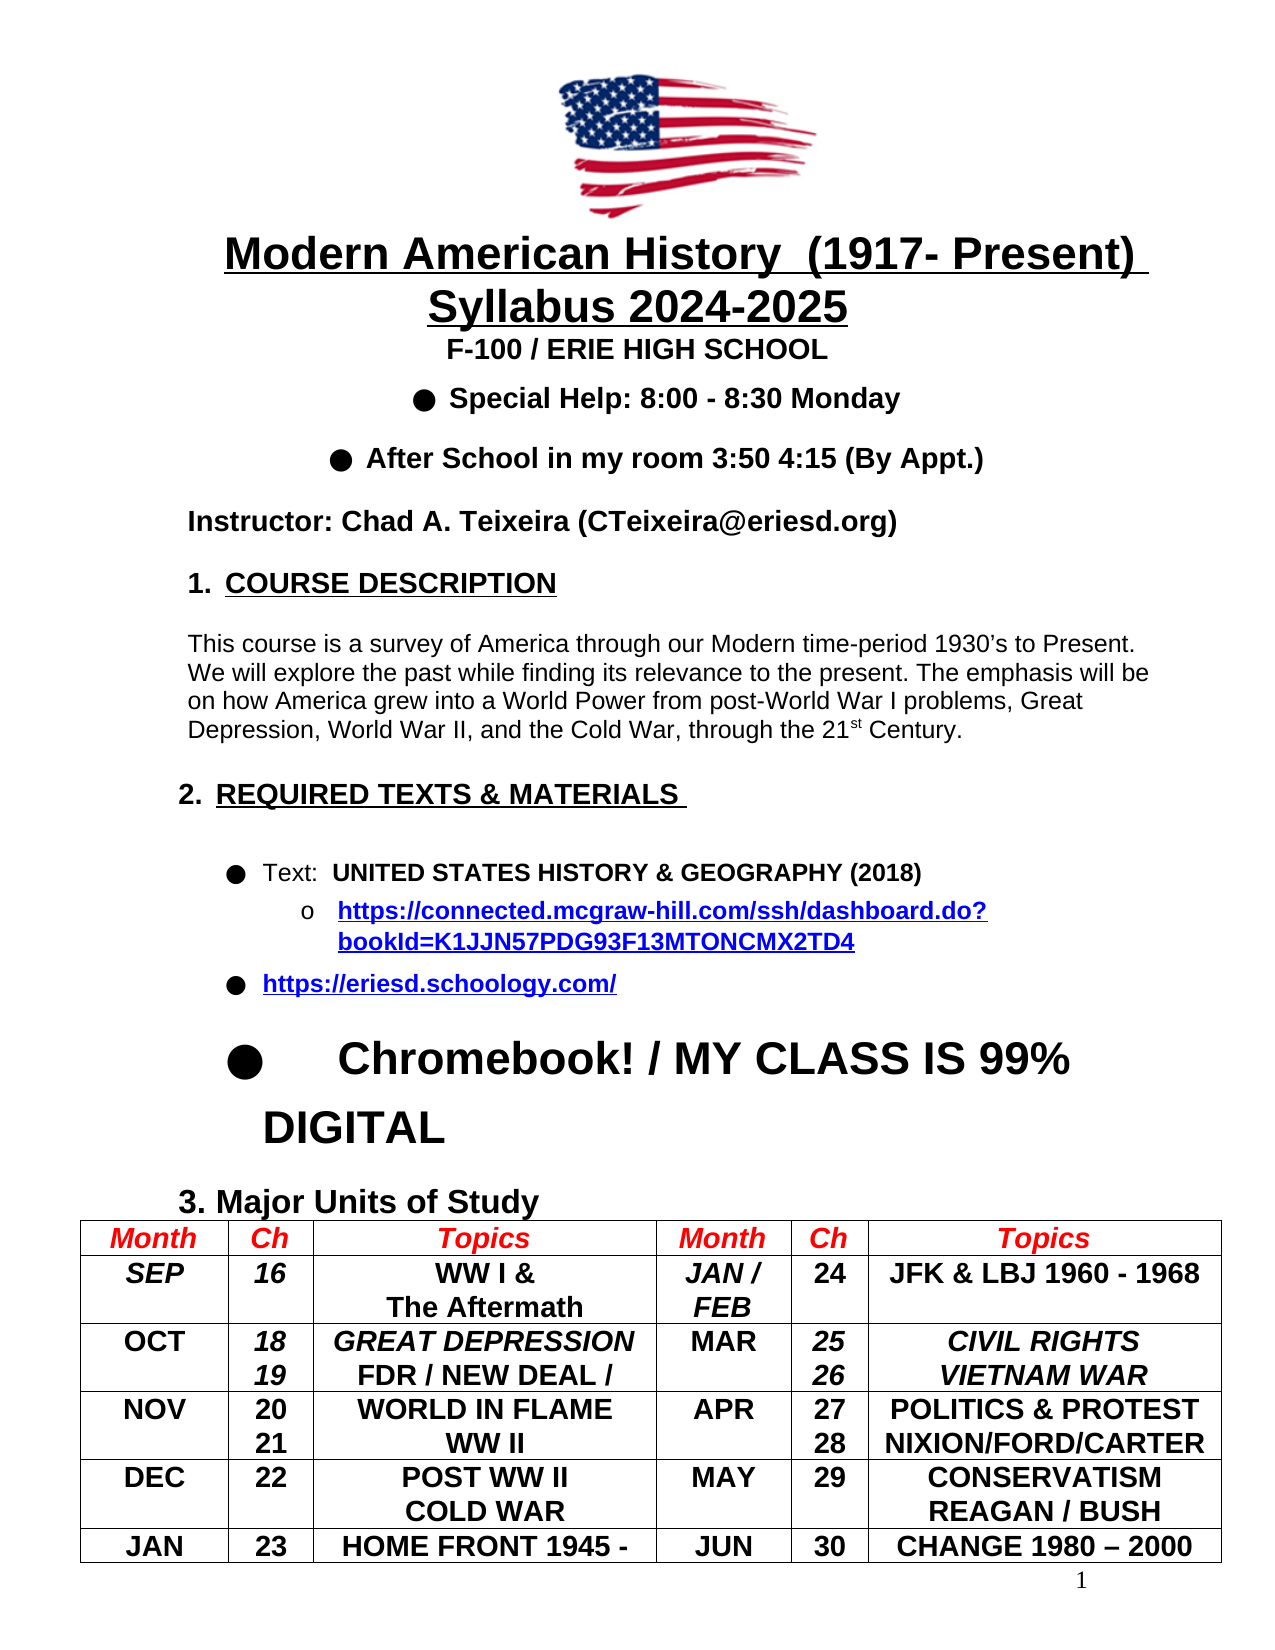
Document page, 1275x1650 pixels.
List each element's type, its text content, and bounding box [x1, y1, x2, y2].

table_header Month [657, 1221, 791, 1255]
table_cell 22 [229, 1460, 313, 1527]
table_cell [869, 1529, 1221, 1562]
table_cell JAN [81, 1529, 228, 1562]
table_cell 29 [792, 1460, 868, 1527]
subtitle REQUIRED TEXTS & MATERIALS [178, 777, 1162, 811]
text This course is a survey of America through our Modern time-period 1930’s to Present. We will explore the past while finding its relevance to the present. The emphasis will be on how America grew into a World Power from post-World War I problems, Great Depression, World War II, and the Cold War, through the 21st Century. [187, 629, 1162, 744]
table_cell JUN [657, 1529, 791, 1562]
table_header Month [81, 1221, 228, 1255]
text F-100 / ERIE HIGH SCHOOL [187, 332, 1087, 365]
table_cell POST WW II COLD WAR [314, 1460, 656, 1527]
table_cell 24 [792, 1256, 868, 1323]
title Modern American History (1917- Present) [187, 226, 1172, 279]
table_cell MAR [657, 1324, 791, 1391]
list https://eriesd.schoology.com/ [225, 955, 1087, 1007]
table_cell 16 [229, 1256, 313, 1323]
list After School in my room 3:50 4:15 (By Appt.) [225, 425, 1087, 485]
table_cell CONSERVATISM REAGAN / BUSH [869, 1460, 1221, 1527]
list Chromebook! / MY CLASS IS 99% DIGITAL [225, 1007, 1087, 1153]
table_cell WW I & The Aftermath [314, 1256, 656, 1323]
table_cell POLITICS & PROTEST NIXION/FORD/CARTER [869, 1392, 1221, 1459]
table_cell 20 21 [229, 1392, 313, 1459]
table_cell GREAT DEPRESSION FDR / NEW DEAL / [314, 1324, 656, 1391]
table_cell 27 28 [792, 1392, 868, 1459]
table_cell JFK & LBJ 1960 - 1968 [869, 1256, 1221, 1323]
text Instructor: Chad A. Teixeira (CTeixeira@eriesd.org) [187, 504, 1087, 538]
table_cell 30 31 [792, 1529, 868, 1562]
table_cell 25 26 [792, 1324, 868, 1391]
subtitle Major Units of Study [178, 1182, 1162, 1220]
list Text: UNITED STATES HISTORY & GEOGRAPHY (2018) [225, 844, 1162, 896]
table_header Ch [229, 1221, 313, 1255]
table_cell NOV [81, 1392, 228, 1459]
list Special Help: 8:00 - 8:30 Monday [225, 365, 1087, 425]
table_cell APR [657, 1392, 791, 1459]
list https://connected.mcgraw-hill.com/ssh/dashboard.do?bookId=K1JJN57PDG93F13MTONCMX2TD4 [300, 896, 1087, 955]
table_header Topics [869, 1221, 1221, 1255]
picture [538, 65, 821, 227]
table_header Ch [792, 1221, 868, 1255]
subtitle COURSE DESCRIPTION [187, 566, 1087, 600]
table_cell OCT [81, 1324, 228, 1391]
title Syllabus 2024-2025 [187, 279, 1087, 332]
table_cell 23 [229, 1529, 313, 1562]
table_cell MAY [657, 1460, 791, 1527]
table_cell JAN / FEB [657, 1256, 791, 1323]
table_cell WORLD IN FLAME WW II [314, 1392, 656, 1459]
table_header Topics [314, 1221, 656, 1255]
table_cell DEC [81, 1460, 228, 1527]
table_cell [314, 1529, 656, 1562]
table_cell 18 19 [229, 1324, 313, 1391]
table_cell CIVIL RIGHTS VIETNAM WAR [869, 1324, 1221, 1391]
table_cell SEP [81, 1256, 228, 1323]
